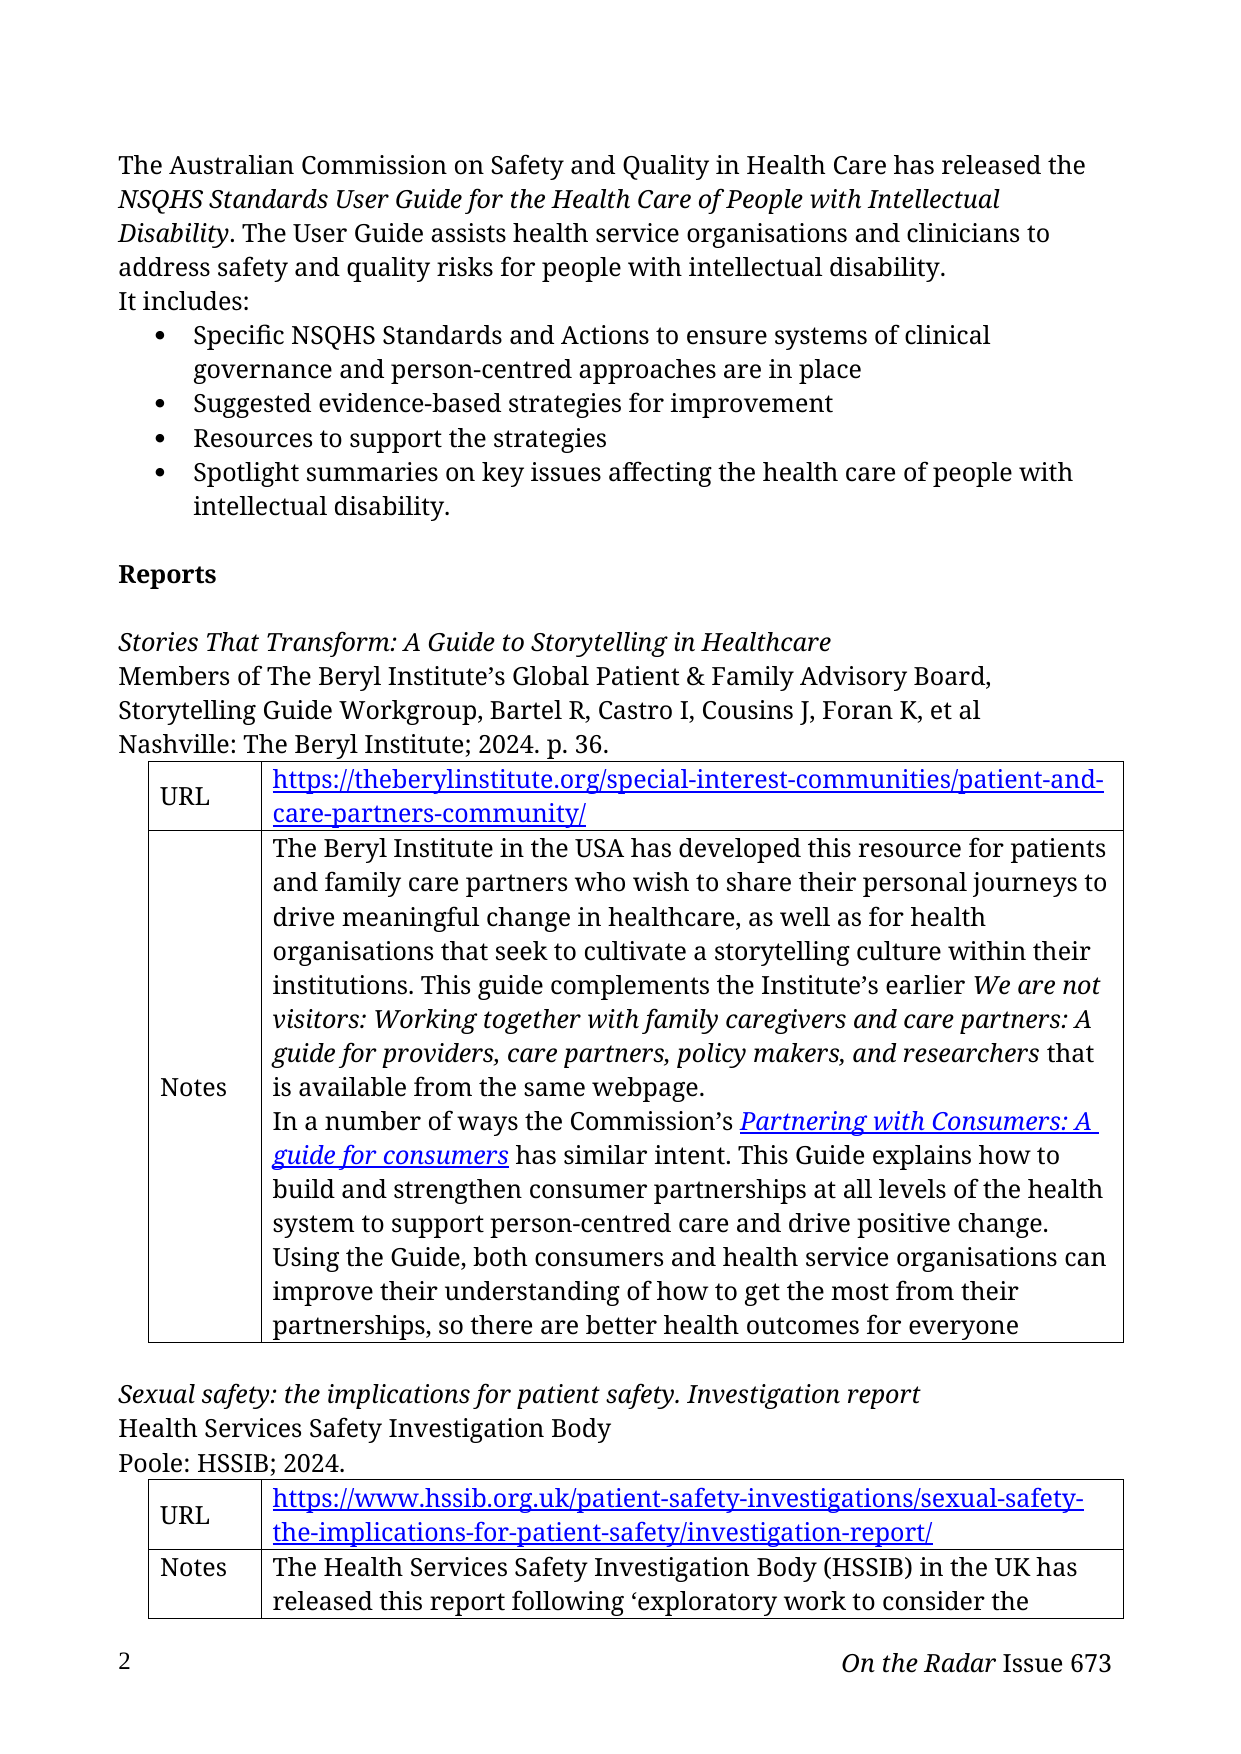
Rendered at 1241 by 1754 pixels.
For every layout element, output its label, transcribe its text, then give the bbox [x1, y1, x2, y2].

list Resources to support the strategies [156, 420, 1122, 454]
table_header URL [149, 762, 261, 830]
text Members of The Beryl Institute’s Global Patient & Family Advisory Board, Storytelling Guide Workgroup, Bartel R, Castro I, Cousins J, Foran K, et al [118, 659, 1122, 727]
list Specific NSQHS Standards and Actions to ensure systems of clinical governance and person-centred approaches are in place [156, 318, 1122, 386]
table_header https://www.hssib.org.uk/patient-safety-investigations/sexual-safety-the-implications-for-patient-safety/investigation-report/ [262, 1480, 1123, 1548]
table_cell The Beryl Institute in the USA has developed this resource for patients and family care partners who wish to share their personal journeys to drive meaningful change in healthcare, as well as for health organisations that seek to cultivate a storytelling culture within their institutions. This guide complements the Institute’s earlier We are not visitors: Working together with family caregivers and care partners: A guide for providers, care partners, policy makers, and researchers that is available from the same webpage. In a number of ways the Commission’s Partnering with Consumers: A guide for consumers has similar intent. This Guide explains how to build and strengthen consumer partnerships at all levels of the health system to support person-centred care and drive positive change. Using the Guide, both consumers and health service organisations can improve their understanding of how to get the most from their partnerships, so there are better health outcomes for everyone [262, 831, 1123, 1342]
text Poole: HSSIB; 2024. [118, 1445, 1122, 1479]
text The Australian Commission on Safety and Quality in Health Care has released the NSQHS Standards User Guide for the Health Care of People with Intellectual Disability. The User Guide assists health service organisations and clinicians to address safety and quality risks for people with intellectual disability. [118, 148, 1122, 284]
text Stories That Transform: A Guide to Storytelling in Healthcare [118, 624, 1122, 659]
text Reports [118, 556, 1122, 591]
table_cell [262, 1550, 1123, 1618]
text Health Services Safety Investigation Body [118, 1411, 1122, 1445]
table_header URL [149, 1480, 261, 1548]
text It includes: [118, 284, 1122, 318]
table_cell Notes [149, 1550, 261, 1618]
text Nashville: The Beryl Institute; 2024. p. 36. [118, 727, 1122, 761]
text Sexual safety: the implications for patient safety. Investigation report [118, 1377, 1122, 1411]
list Spotlight summaries on key issues affecting the health care of people with intellectual disability. [156, 454, 1122, 522]
list Suggested evidence-based strategies for improvement [156, 386, 1122, 420]
table_cell Notes [149, 831, 261, 1342]
table_header https://theberylinstitute.org/special-interest-communities/patient-and-care-partners-community/ [262, 762, 1123, 830]
